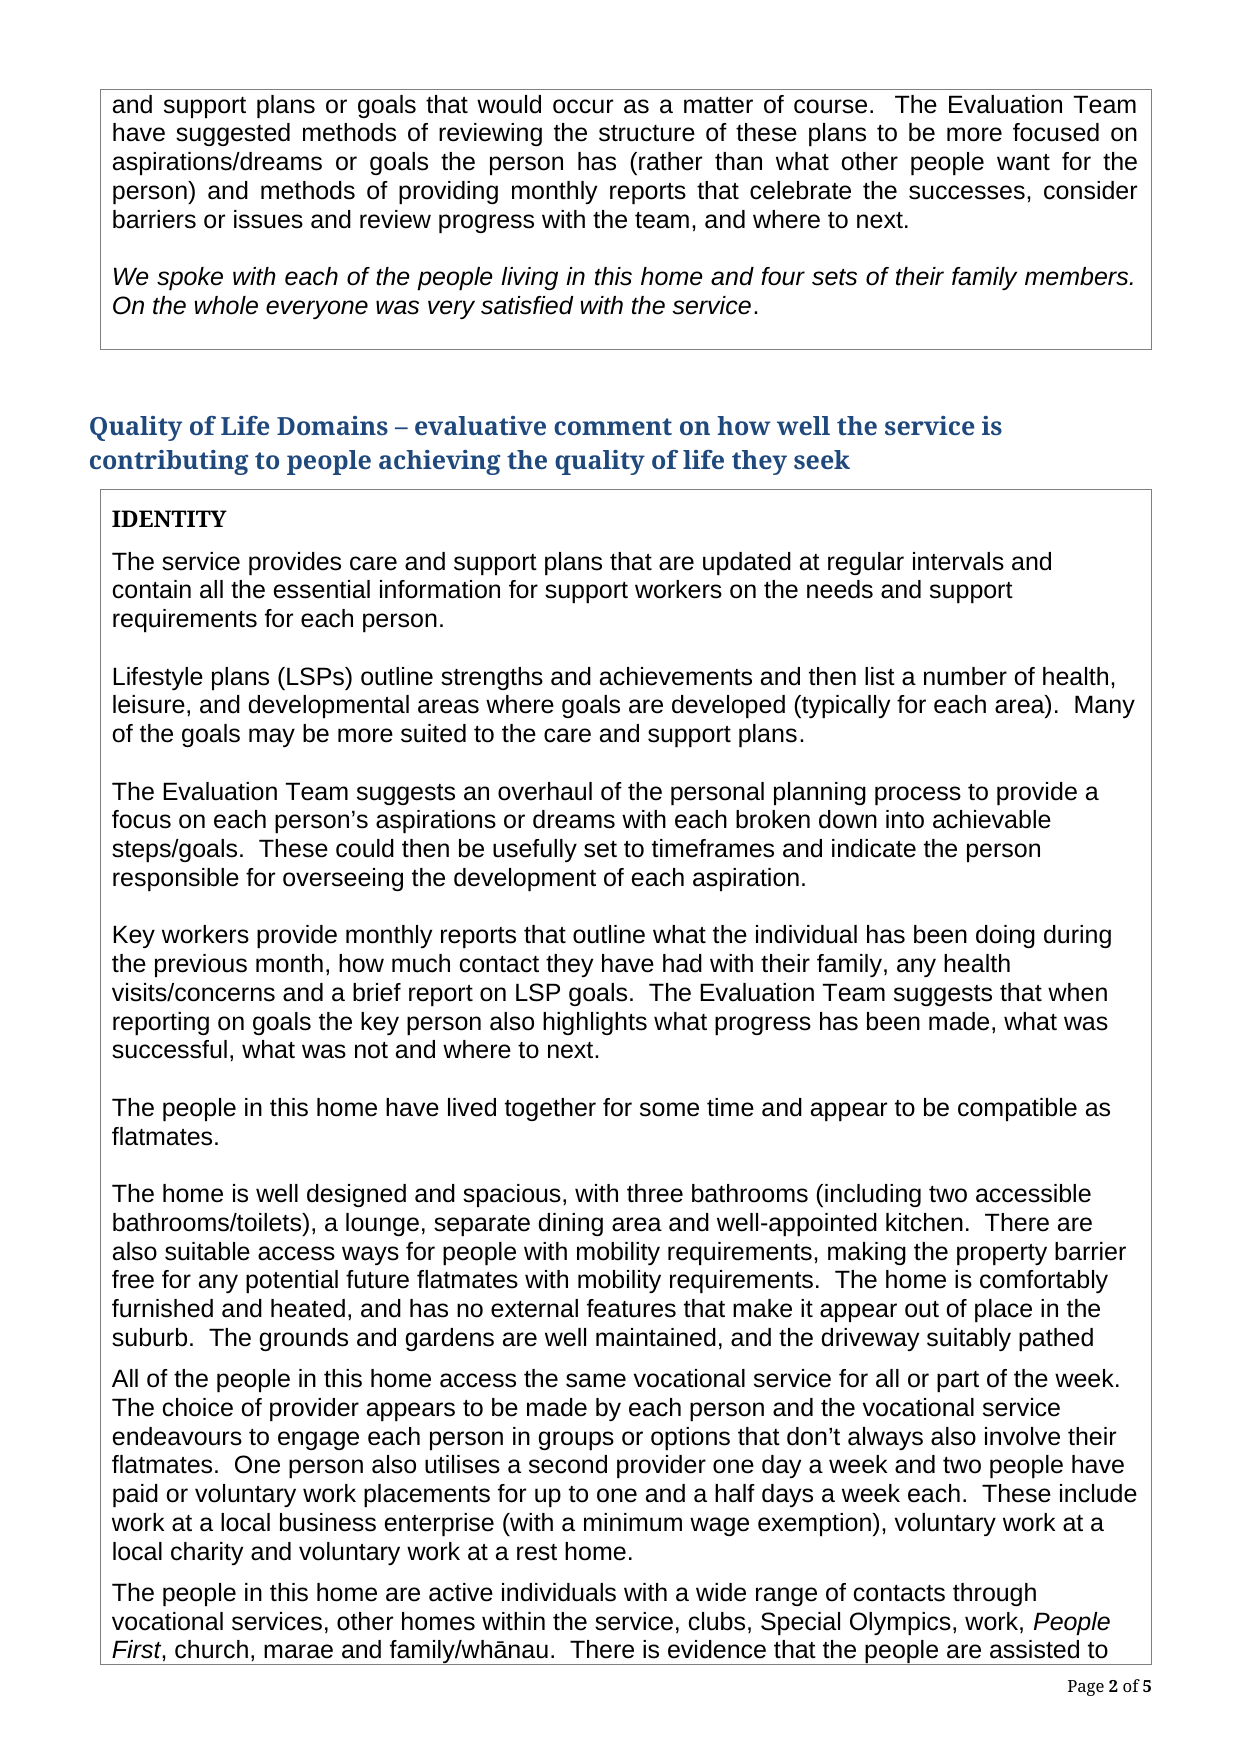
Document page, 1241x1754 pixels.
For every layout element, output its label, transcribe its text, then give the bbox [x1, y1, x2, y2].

subtitle Quality of Life Domains – evaluative comment on how well the service is contributing to people achieving the quality of life they seek [89, 408, 1152, 477]
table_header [101, 90, 1151, 348]
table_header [101, 490, 1151, 1664]
